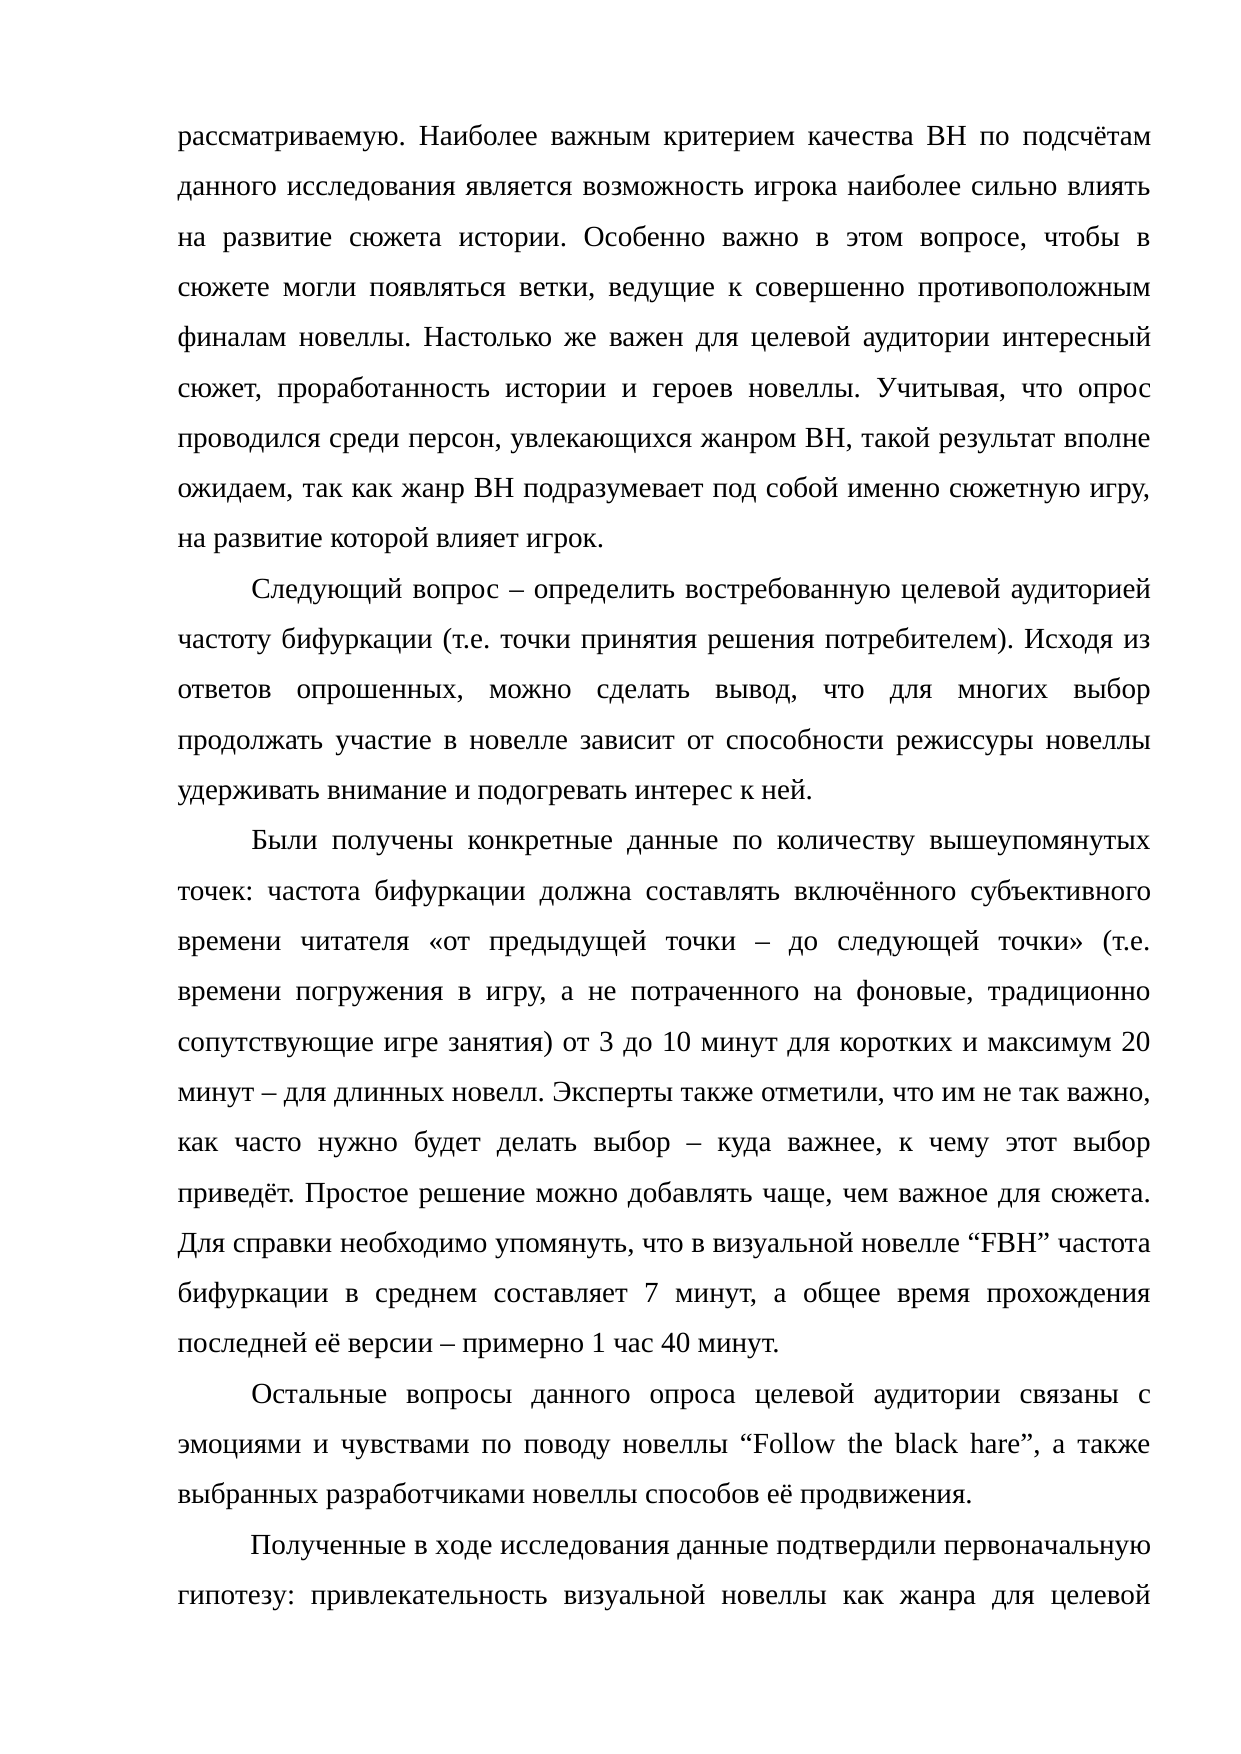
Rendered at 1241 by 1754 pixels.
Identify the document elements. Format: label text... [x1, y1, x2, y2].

text Остальные вопросы данного опроса целевой аудитории связаны с эмоциями и чувствами по поводу новеллы “Follow the black hare”, а также выбранных разработчиками новеллы способов её продвижения. [177, 1376, 1152, 1510]
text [177, 1527, 1152, 1611]
text Были получены конкретные данные по количеству вышеупомянутых точек: частота бифуркации должна составлять включённого субъективного времени читателя «от предыдущей точки – до следующей точки» (т.е. времени погружения в игру, а не потраченного на фоновые, традиционно сопутствующие игре занятия) от 3 до 10 минут для коротких и максимум 20 минут – для длинных новелл. Эксперты также отметили, что им не так важно, как часто нужно будет делать выбор – куда важнее, к чему этот выбор приведёт. Простое решение можно добавлять чаще, чем важное для сюжета. Для справки необходимо упомянуть, что в визуальной новелле “FBH” частота бифуркации в среднем составляет 7 минут, а общее время прохождения последней её версии – примерно 1 час 40 минут. [177, 822, 1152, 1359]
text Следующий вопрос – определить востребованную целевой аудиторией частоту бифуркации (т.е. точки принятия решения потребителем). Исходя из ответов опрошенных, можно сделать вывод, что для многих выбор продолжать участие в новелле зависит от способности режиссуры новеллы удерживать внимание и подогревать интерес к ней. [177, 571, 1152, 806]
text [177, 118, 1152, 554]
